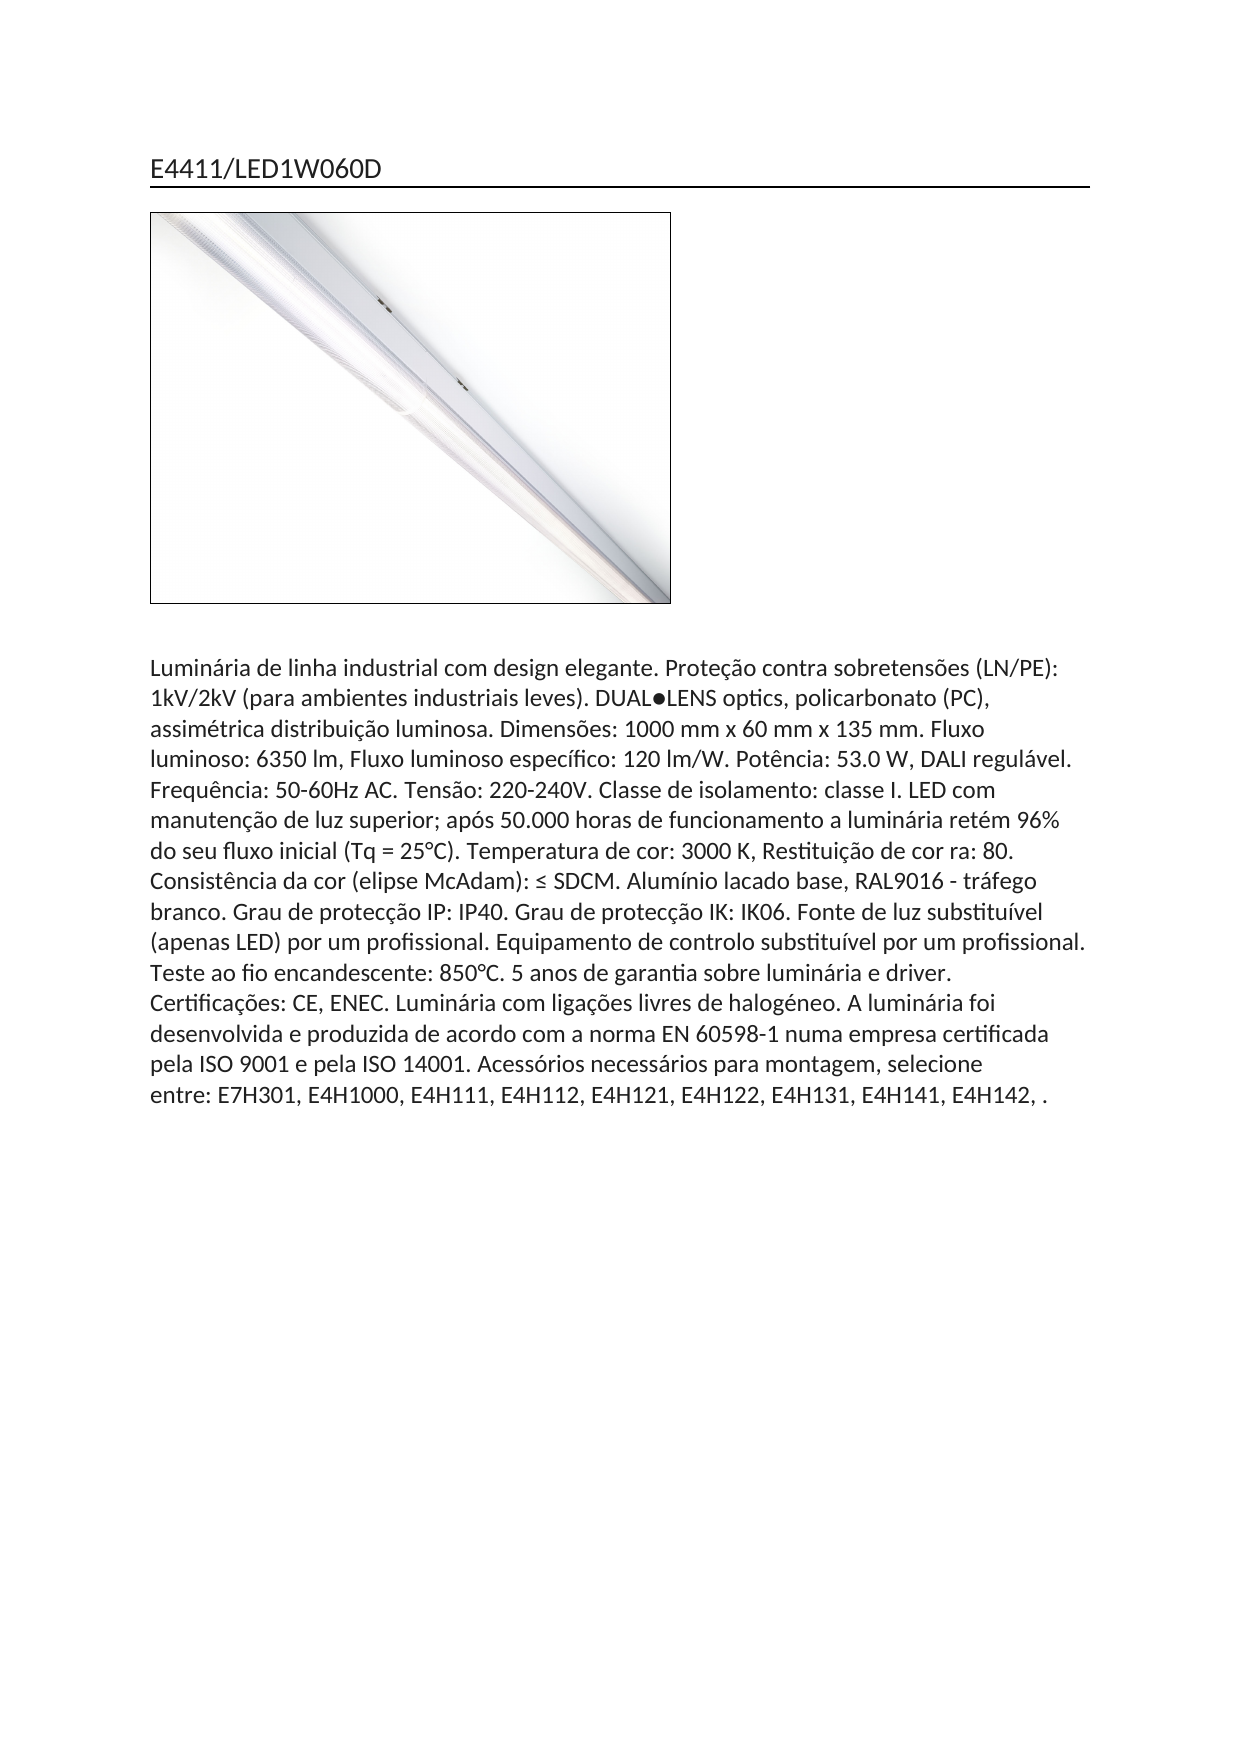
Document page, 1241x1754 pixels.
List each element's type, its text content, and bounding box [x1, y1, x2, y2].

text E4411/LED1W060D [150, 150, 1090, 186]
text Luminária de linha industrial com design elegante. Proteção contra sobretensões (LN/PE): 1kV/2kV (para ambientes industriais leves). DUAL●LENS optics, policarbonato (PC), assimétrica distribuição luminosa. Dimensões: 1000 mm x 60 mm x 135 mm. Fluxo luminoso: 6350 lm, Fluxo luminoso específico: 120 lm/W. Potência: 53.0 W, DALI regulável. Frequência: 50-60Hz AC. Tensão: 220-240V. Classe de isolamento: classe I. LED com manutenção de luz superior; após 50.000 horas de funcionamento a luminária retém 96% do seu fluxo inicial (Tq = 25°C). Temperatura de cor: 3000 K, Restituição de cor ra: 80. Consistência da cor (elipse McAdam): ≤ SDCM. Alumínio lacado base, RAL9016 - tráfego branco. Grau de protecção IP: IP40. Grau de protecção IK: IK06. Fonte de luz substituível (apenas LED) por um profissional. Equipamento de controlo substituível por um profissional. Teste ao fio encandescente: 850°C. 5 anos de garantia sobre luminária e driver. Certificações: CE, ENEC. Luminária com ligações livres de halogéneo. A luminária foi desenvolvida e produzida de acordo com a norma EN 60598-1 numa empresa certificada pela ISO 9001 e pela ISO 14001. Acessórios necessários para montagem, selecione entre: E7H301, E4H1000, E4H111, E4H112, E4H121, E4H122, E4H131, E4H141, E4H142, . [150, 652, 1090, 1109]
picture [151, 213, 670, 603]
